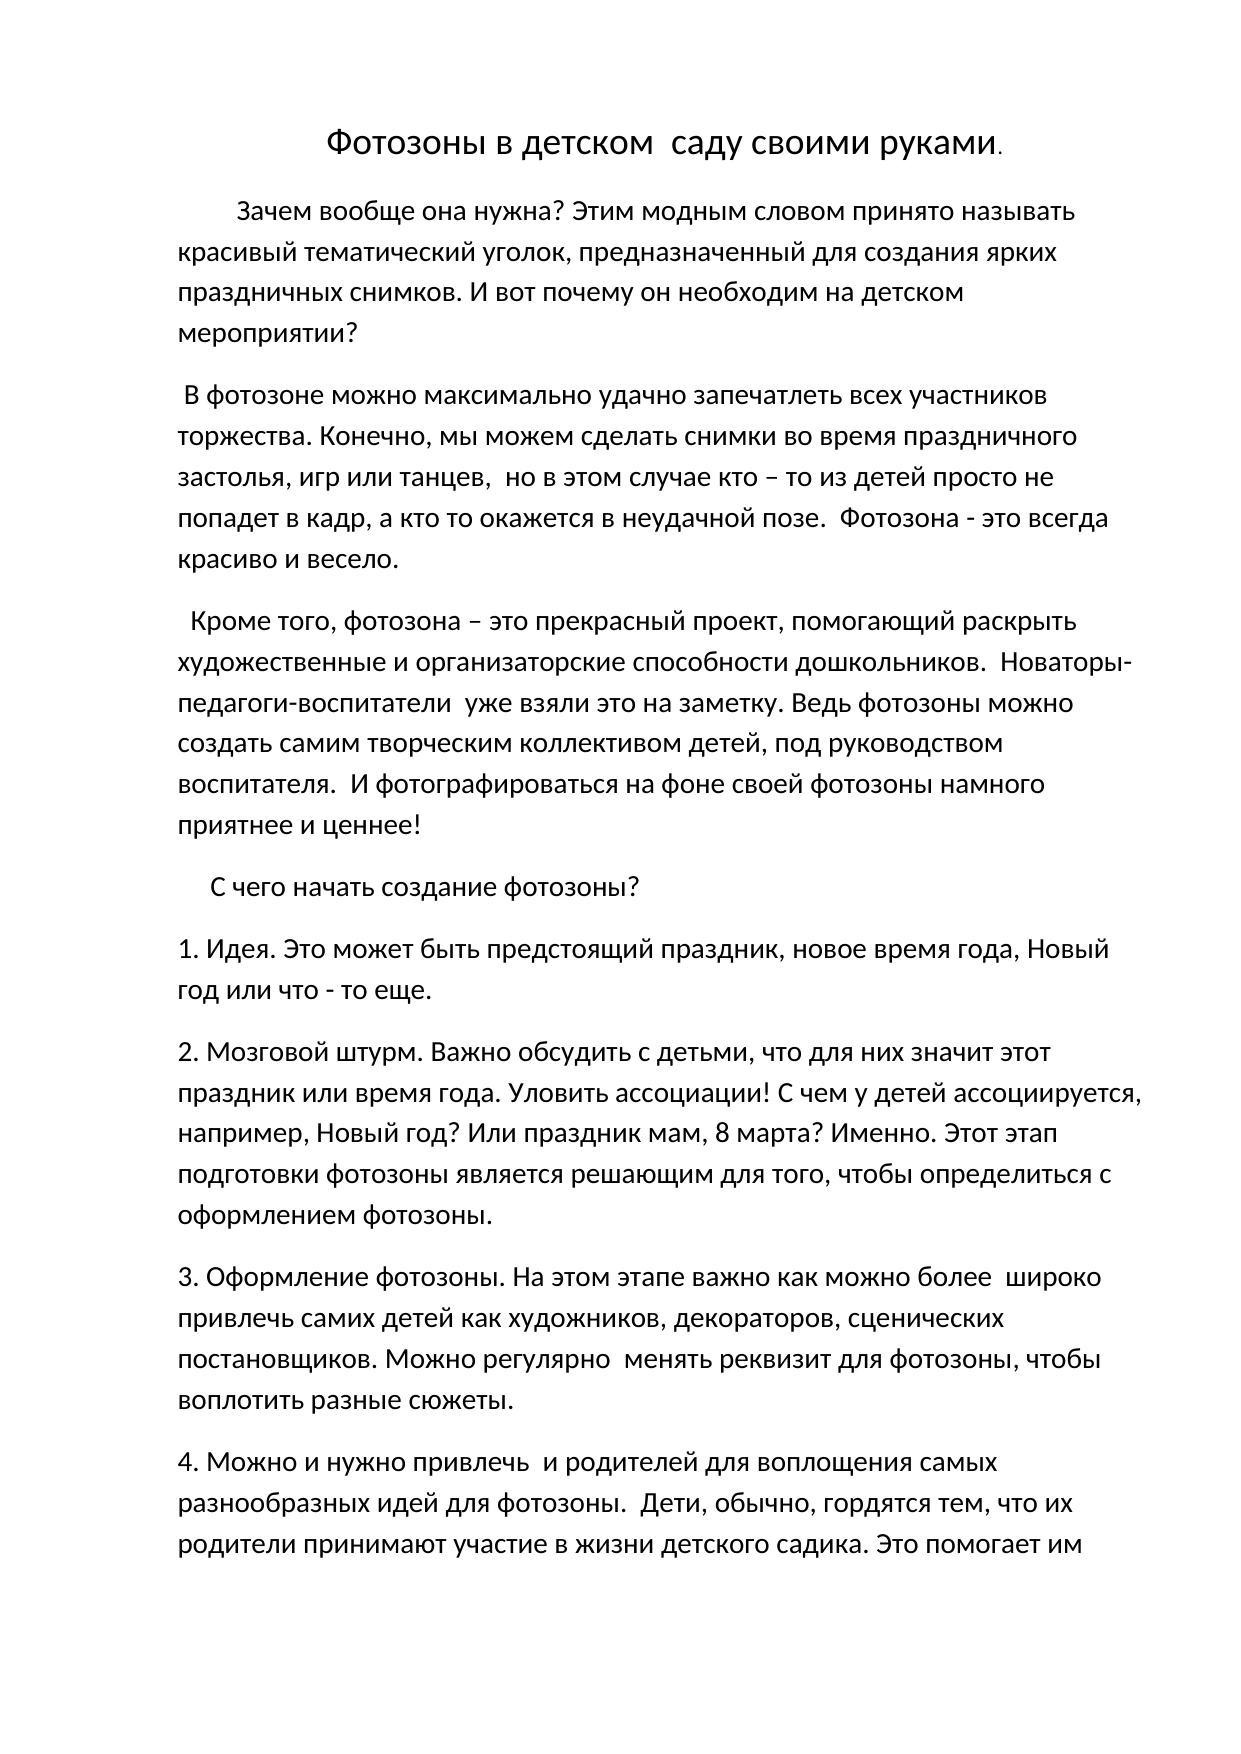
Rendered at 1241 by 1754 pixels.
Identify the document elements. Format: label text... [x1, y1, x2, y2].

text 2. Мозговой штурм. Важно обсудить с детьми, что для них значит этот праздник или время года. Уловить ассоциации! С чем у детей ассоциируется, например, Новый год? Или праздник мам, 8 марта? Именно. Этот этап подготовки фотозоны является решающим для того, чтобы определиться с оформлением фотозоны. [177, 1033, 1152, 1232]
text 1. Идея. Это может быть предстоящий праздник, новое время года, Новый год или что - то еще. [177, 930, 1152, 1007]
text С чего начать создание фотозоны? [177, 868, 1152, 904]
text Зачем вообще она нужна? Этим модным словом принято называть красивый тематический уголок, предназначенный для создания ярких праздничных снимков. И вот почему он необходим на детском мероприятии? [177, 192, 1152, 350]
text Кроме того, фотозона – это прекрасный проект, помогающий раскрыть художественные и организаторские способности дошкольников. Новаторы-педагоги-воспитатели уже взяли это на заметку. Ведь фотозоны можно создать самим творческим коллективом детей, под руководством воспитателя. И фотографироваться на фоне своей фотозоны намного приятнее и ценнее! [177, 602, 1152, 842]
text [177, 1443, 1152, 1560]
text В фотозоне можно максимально удачно запечатлеть всех участников торжества. Конечно, мы можем сделать снимки во время праздничного застолья, игр или танцев, но в этом случае кто – то из детей просто не попадет в кадр, а кто то окажется в неудачной позе. Фотозона - это всегда красиво и весело. [177, 376, 1152, 576]
text Фотозоны в детском саду своими руками. [177, 118, 1152, 164]
text 3. Оформление фотозоны. На этом этапе важно как можно более широко привлечь самих детей как художников, декораторов, сценических постановщиков. Можно регулярно менять реквизит для фотозоны, чтобы воплотить разные сюжеты. [177, 1258, 1152, 1417]
